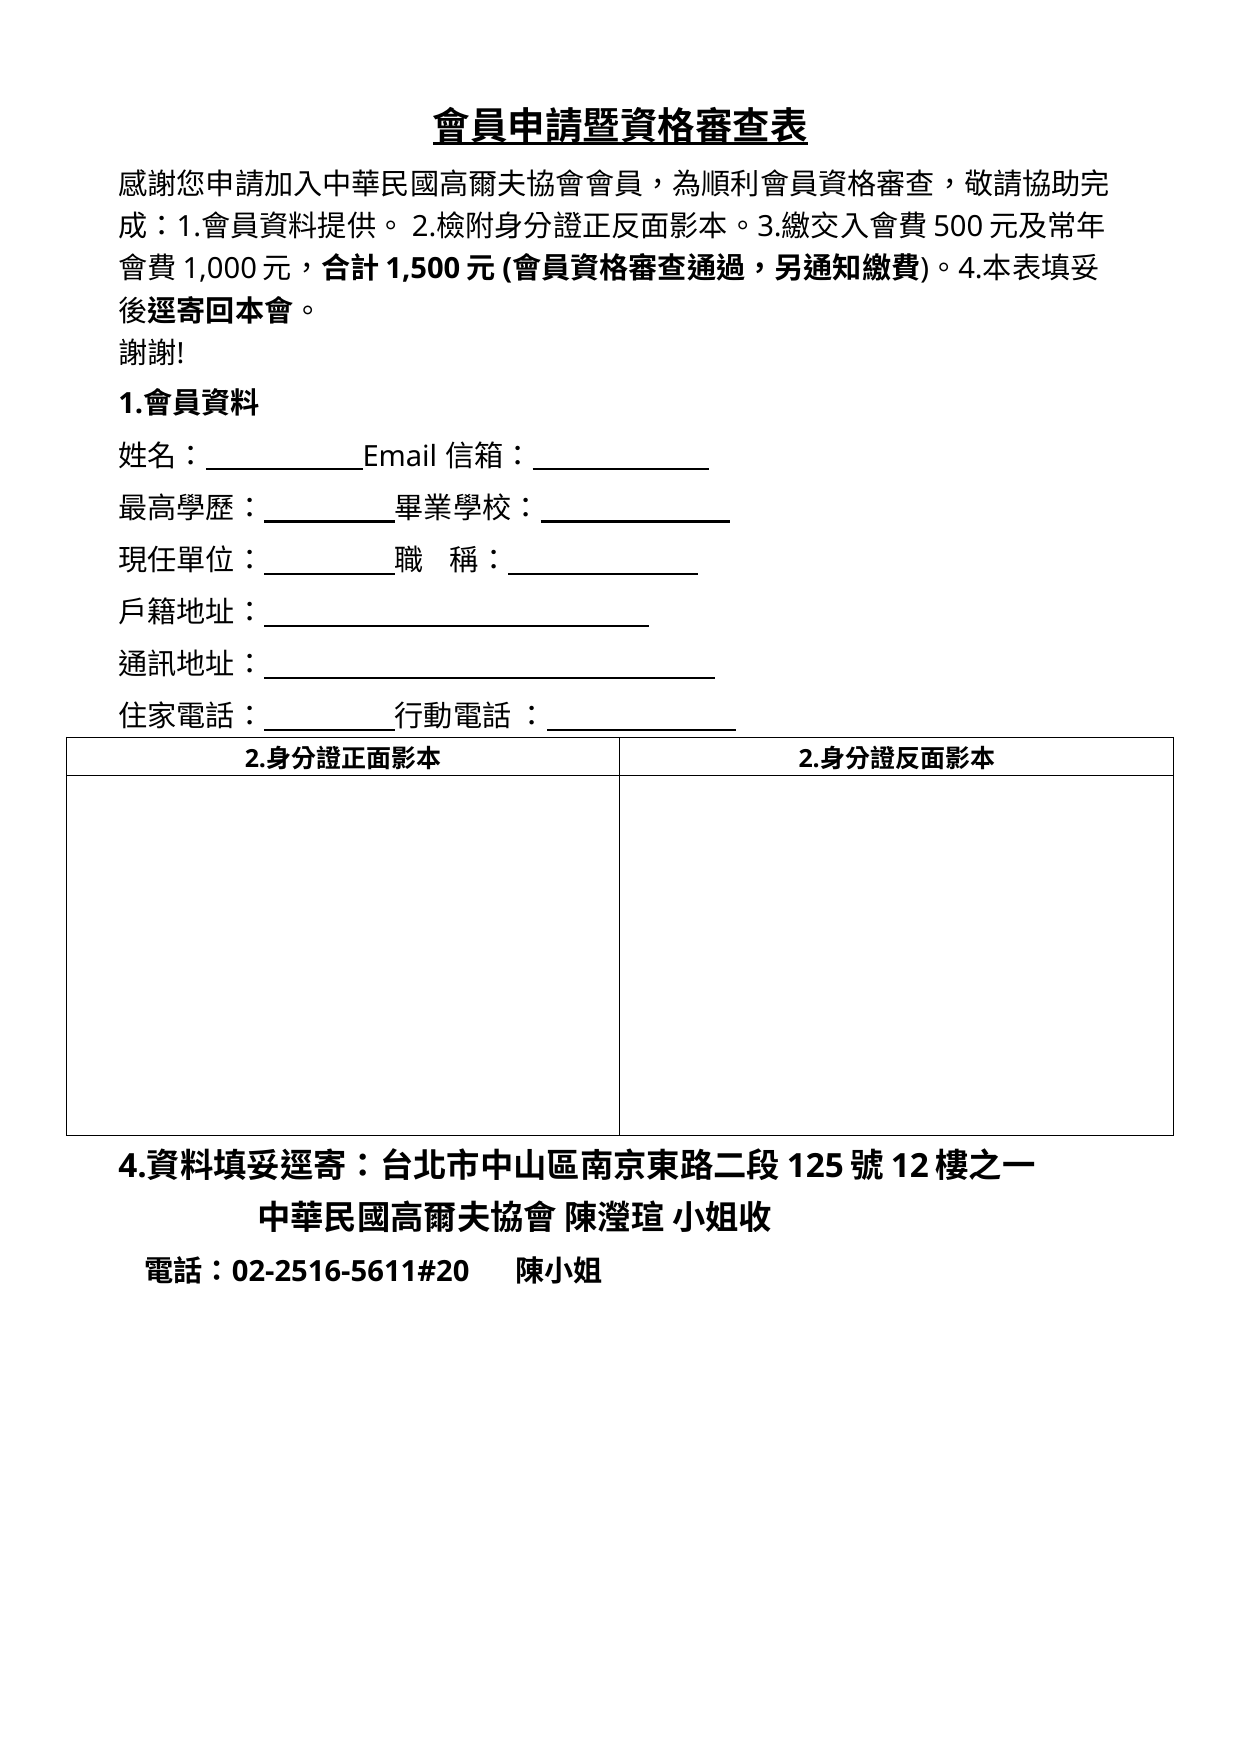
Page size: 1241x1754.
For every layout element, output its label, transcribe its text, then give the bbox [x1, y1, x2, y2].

text 謝謝! [118, 330, 1122, 372]
text 感謝您申請加入中華民國高爾夫協會會員，為順利會員資格審查，敬請協助完成：1.會員資料提供。 2.檢附身分證正反面影本。3.繳交入會費500元及常年會費1,000元，合計1,500元 (會員資格審查通過，另通知繳費)。4.本表填妥後逕寄回本會。 [118, 160, 1122, 330]
text 4.資料填妥逕寄：台北市中山區南京東路二段125號12樓之一 [118, 1136, 1122, 1188]
text 姓名： Email 信箱： [118, 424, 1122, 476]
text 最高學歷： 畢業學校： [118, 476, 1122, 528]
text 通訊地址： [118, 633, 1122, 685]
text 會員申請暨資格審查表 [118, 85, 1122, 160]
text 電話：02-2516-5611#20 陳小姐 [118, 1240, 1122, 1292]
table_cell [67, 776, 619, 1134]
table_cell [620, 776, 1173, 1134]
text 中華民國高爾夫協會 陳瀅瑄 小姐收 [118, 1188, 1122, 1240]
text 1.會員資料 [118, 372, 1122, 424]
text 戶籍地址： [118, 581, 1122, 633]
table_header 2.身分證正面影本 [67, 738, 619, 775]
text 現任單位： 職 稱： [118, 528, 1122, 581]
text 住家電話： 行動電話 ： [118, 685, 1122, 737]
table_header 2.身分證反面影本 [620, 738, 1173, 775]
